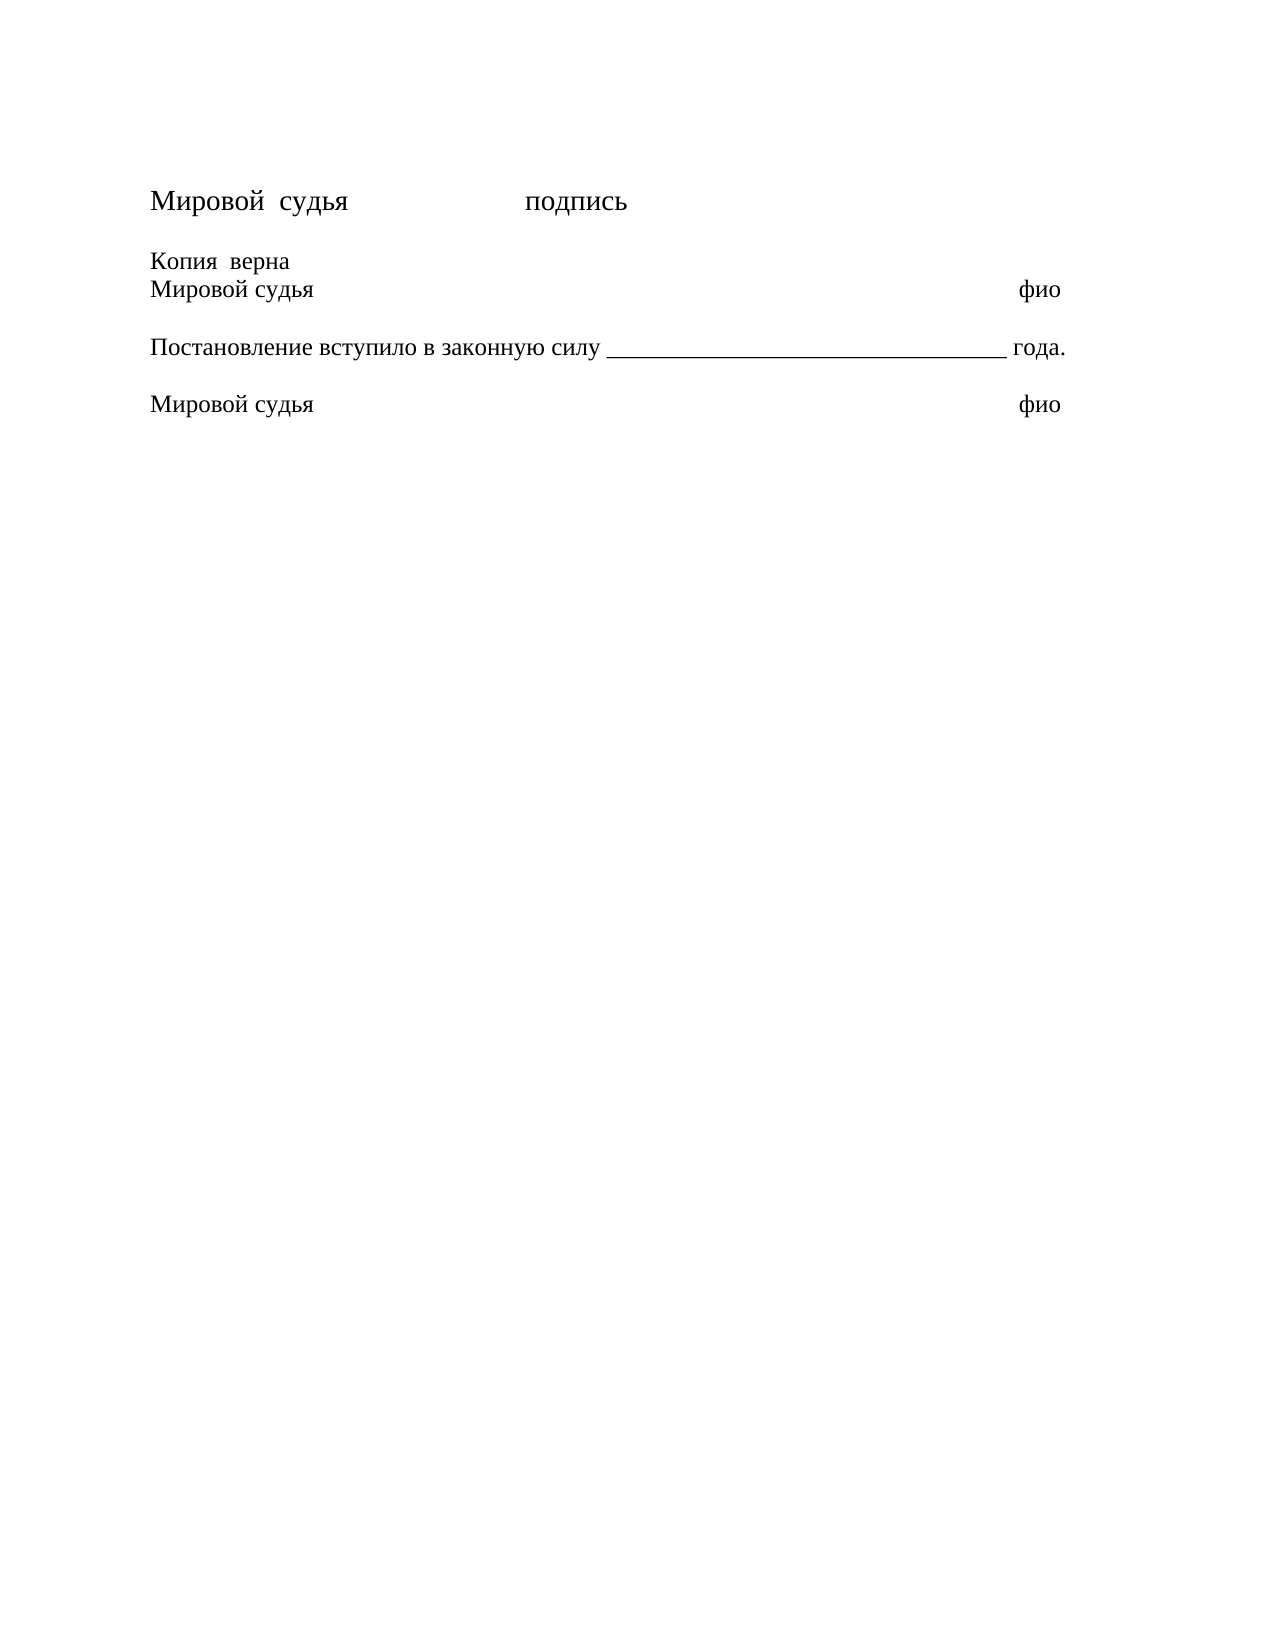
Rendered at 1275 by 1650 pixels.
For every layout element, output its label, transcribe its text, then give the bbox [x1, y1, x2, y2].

text Мировой судья подпись [150, 183, 1125, 217]
text Мировой судья фио [150, 389, 1125, 418]
text Мировой судья фио [150, 274, 1125, 303]
text Копия верна [150, 246, 1125, 274]
text Постановление вступило в законную силу ________________________________ года. [150, 332, 1125, 361]
